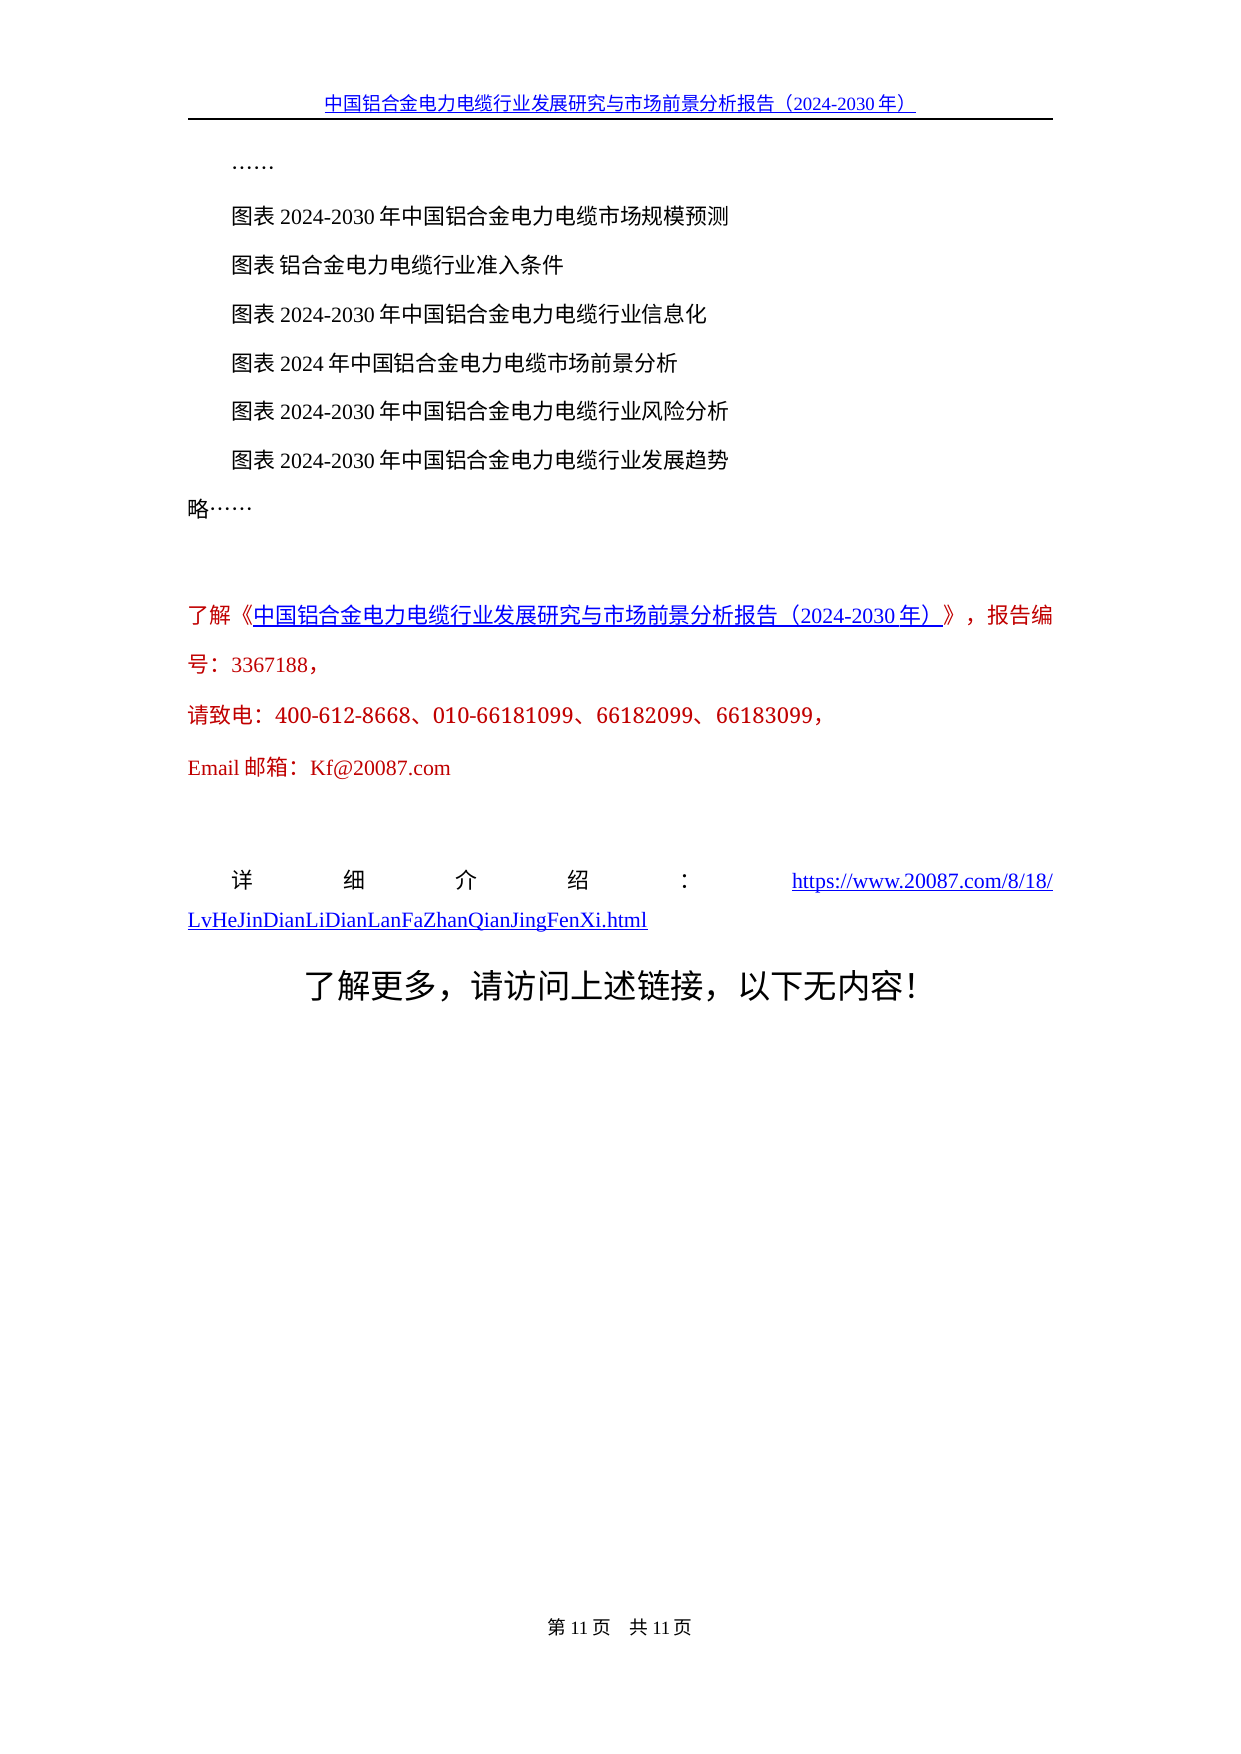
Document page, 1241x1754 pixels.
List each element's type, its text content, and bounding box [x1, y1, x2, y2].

title 了解更多，请访问上述链接，以下无内容！ [187, 952, 1053, 1017]
text Email邮箱：Kf@20087.com [187, 750, 1053, 782]
text 详细介绍：https://www.20087.com/8/18/LvHeJinDianLiDianLanFaZhanQianJingFenXi.html [187, 863, 1053, 936]
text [187, 150, 1053, 524]
text 请致电：400-612-8668、010-66181099、66182099、66183099， [187, 698, 1053, 731]
text 了解《中国铝合金电力电缆行业发展研究与市场前景分析报告（2024-2030年）》，报告编号：3367188， [187, 598, 1053, 679]
